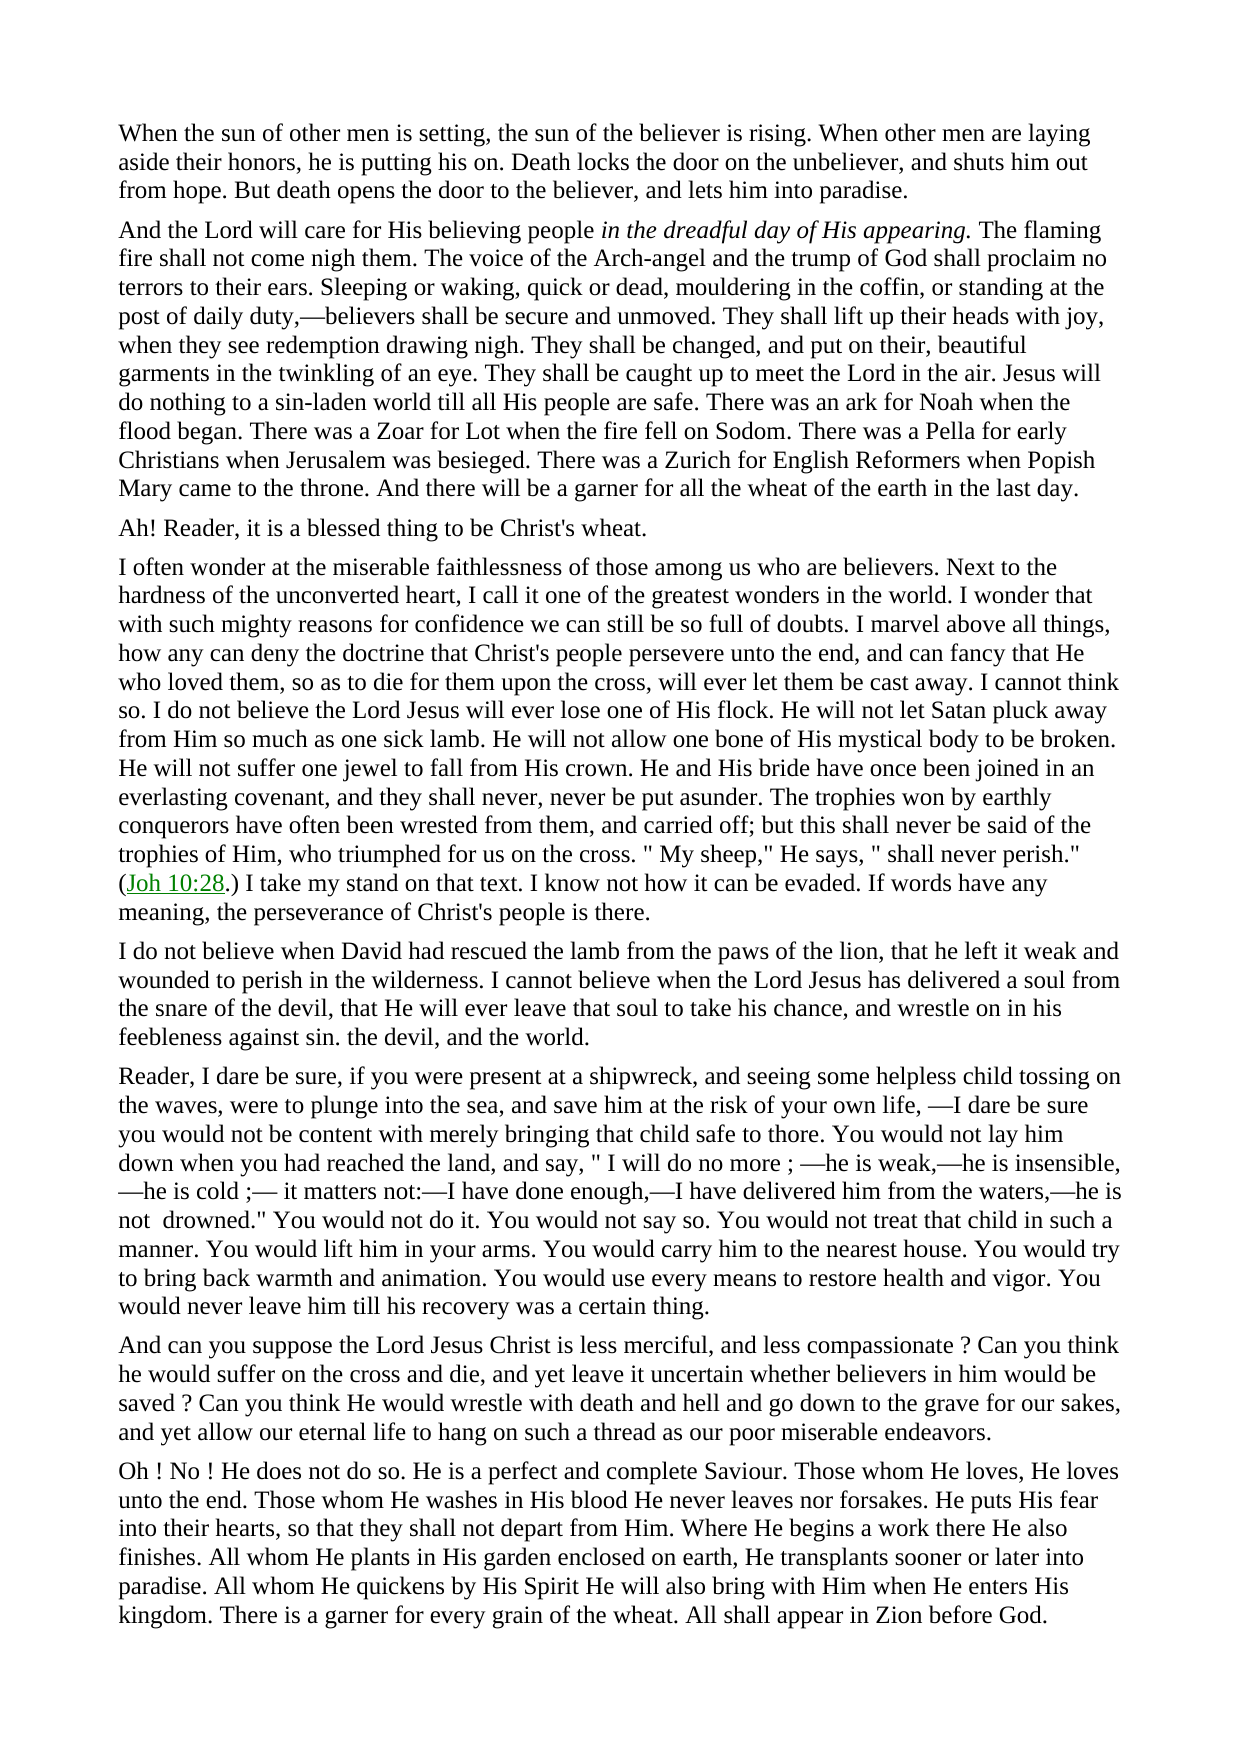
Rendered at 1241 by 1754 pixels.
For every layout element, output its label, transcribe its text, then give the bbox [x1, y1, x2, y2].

text Reader, I dare be sure, if you were present at a shipwreck, and seeing some helpless child tossing on the waves, were to plunge into the sea, and save him at the risk of your own life, —I dare be sure you would not be content with merely bringing that child safe to thore. You would not lay him down when you had reached the land, and say, " I will do no more ; —he is weak,—he is insensible,—he is cold ;— it matters not:—I have done enough,—I have delivered him from the waters,—he is not drowned." You would not do it. You would not say so. You would not treat that child in such a manner. You would lift him in your arms. You would carry him to the nearest house. You would try to bring back warmth and animation. You would use every means to restore health and vigor. You would never leave him till his recovery was a certain thing. [118, 1061, 1122, 1320]
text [118, 118, 1122, 204]
text And can you suppose the Lord Jesus Christ is less merciful, and less compassionate ? Can you think he would suffer on the cross and die, and yet leave it uncertain whether believers in him would be saved ? Can you think He would wrestle with death and hell and go down to the grave for our sakes, and yet allow our eternal life to hang on such a thread as our poor miserable endeavors. [118, 1331, 1122, 1446]
text I often wonder at the miserable faithlessness of those among us who are believers. Next to the hardness of the unconverted heart, I call it one of the greatest wonders in the world. I wonder that with such mighty reasons for confidence we can still be so full of doubts. I marvel above all things, how any can deny the doctrine that Christ's people persevere unto the end, and can fancy that He who loved them, so as to die for them upon the cross, will ever let them be cast away. I cannot think so. I do not believe the Lord Jesus will ever lose one of His flock. He will not let Satan pluck away from Him so much as one sick lamb. He will not allow one bone of His mystical body to be broken. He will not suffer one jewel to fall from His crown. He and His bride have once been joined in an everlasting covenant, and they shall never, never be put asunder. The trophies won by earthly conquerors have often been wrested from them, and carried off; but this shall never be said of the trophies of Him, who triumphed for us on the cross. " My sheep," He says, " shall never perish." (Joh 10:28.) I take my stand on that text. I know not how it can be evaded. If words have any meaning, the perseverance of Christ's people is there. [118, 552, 1122, 926]
text Ah! Reader, it is a blessed thing to be Christ's wheat. [118, 513, 1122, 541]
text I do not believe when David had rescued the lamb from the paws of the lion, that he left it weak and wounded to perish in the wilderness. I cannot believe when the Lord Jesus has delivered a soul from the snare of the devil, that He will ever leave that soul to take his chance, and wrestle on in his feebleness against sin. the devil, and the world. [118, 936, 1122, 1051]
text Oh ! No ! He does not do so. He is a perfect and complete Saviour. Those whom He loves, He loves unto the end. Those whom He washes in His blood He never leaves nor forsakes. He puts His fear into their hearts, so that they shall not depart from Him. Where He begins a work there He also finishes. All whom He plants in His garden enclosed on earth, He transplants sooner or later into paradise. All whom He quickens by His Spirit He will also bring with Him when He enters His kingdom. There is a garner for every grain of the wheat. All shall appear in Zion before God. [118, 1456, 1122, 1628]
text And the Lord will care for His believing people in the dreadful day of His appearing. The flaming fire shall not come nigh them. The voice of the Arch-angel and the trump of God shall proclaim no terrors to their ears. Sleeping or waking, quick or dead, mouldering in the coffin, or standing at the post of daily duty,—believers shall be secure and unmoved. They shall lift up their heads with joy, when they see redemption drawing nigh. They shall be changed, and put on their, beautiful garments in the twinkling of an eye. They shall be caught up to meet the Lord in the air. Jesus will do nothing to a sin-laden world till all His people are safe. There was an ark for Noah when the flood began. There was a Zoar for Lot when the fire fell on Sodom. There was a Pella for early Christians when Jerusalem was besieged. There was a Zurich for English Reformers when Popish Mary came to the throne. And there will be a garner for all the wheat of the earth in the last day. [118, 215, 1122, 502]
